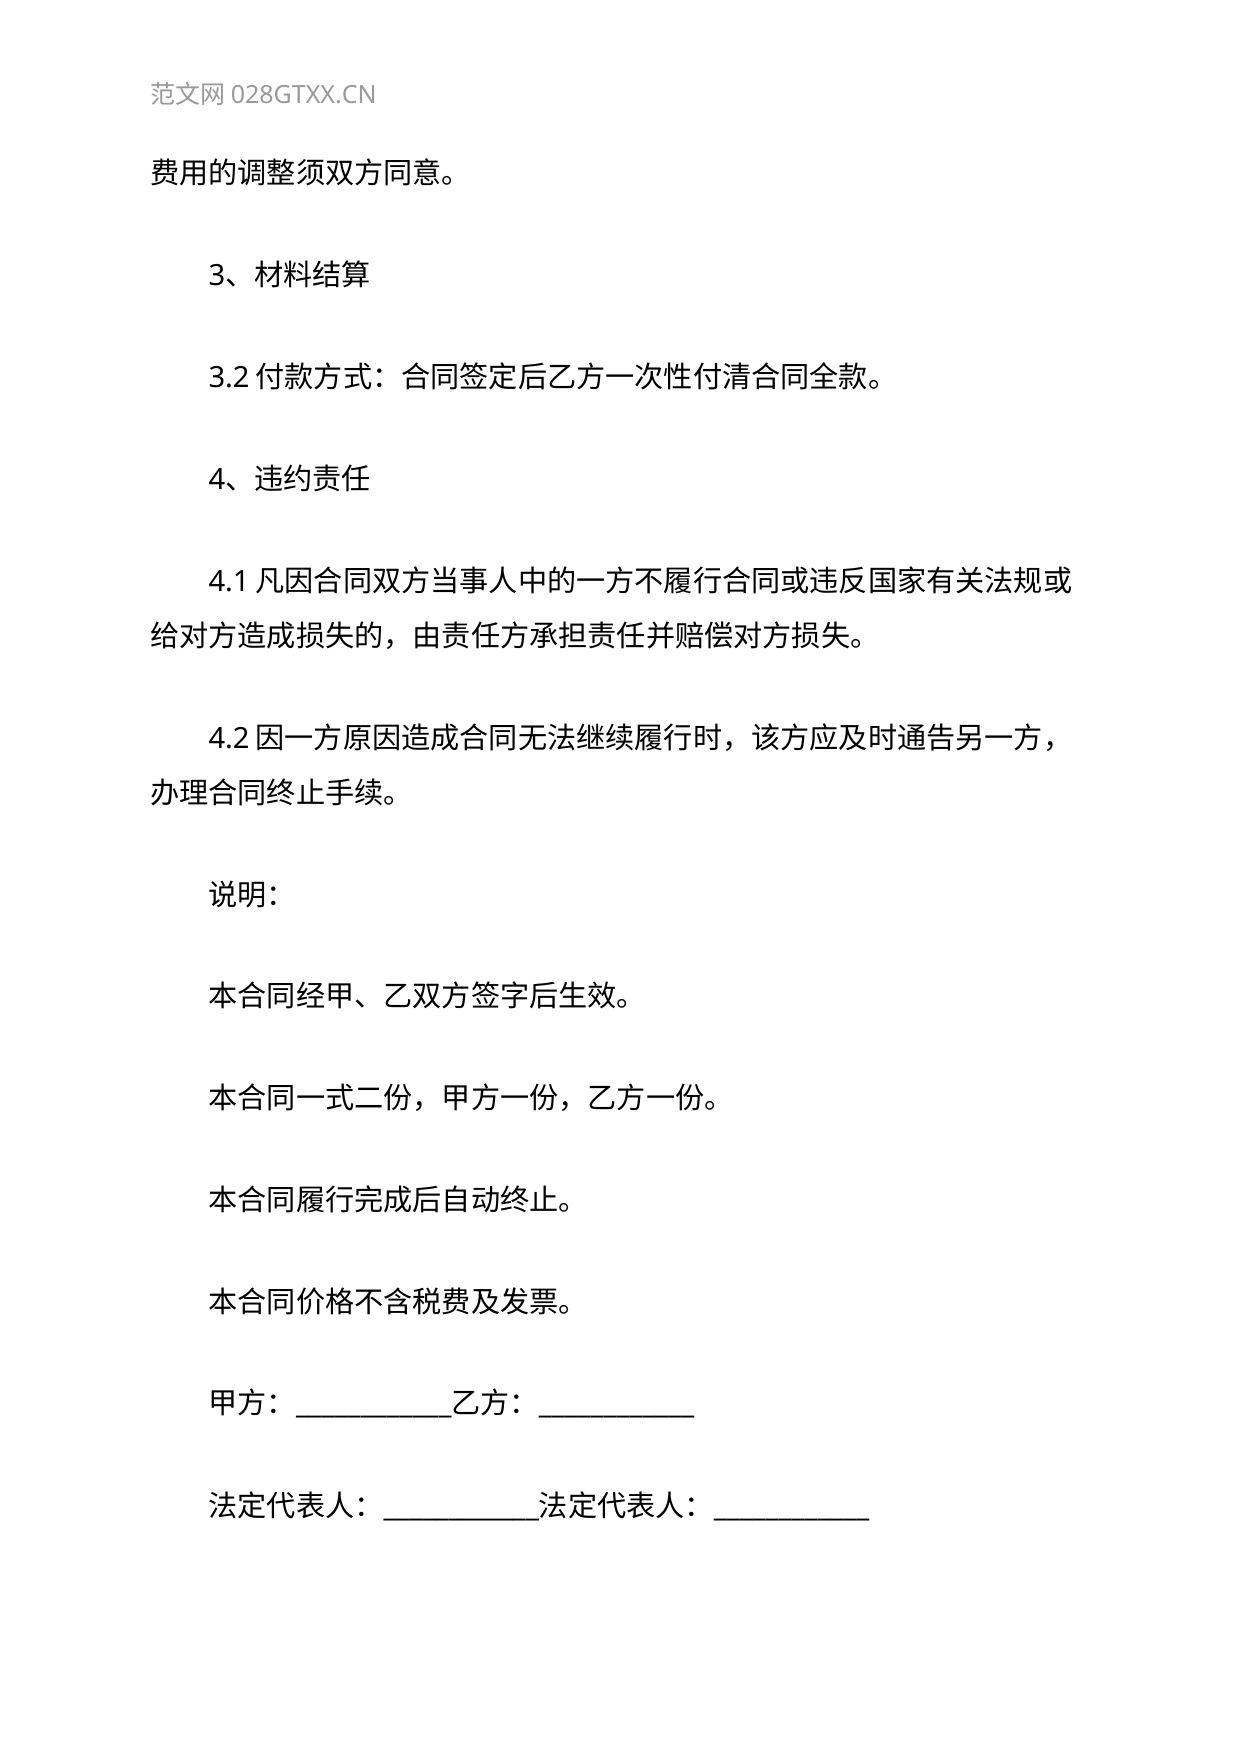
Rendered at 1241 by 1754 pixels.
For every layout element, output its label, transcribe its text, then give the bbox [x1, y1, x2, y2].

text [150, 150, 1090, 192]
text 4.2因一方原因造成合同无法继续履行时，该方应及时通告另一方，办理合同终止手续。 [150, 714, 1090, 812]
text 法定代表人：____________法定代表人：____________ [150, 1482, 1090, 1524]
text 本合同履行完成后自动终止。 [150, 1177, 1090, 1219]
text 3.2付款方式：合同签定后乙方一次性付清合同全款。 [150, 354, 1090, 396]
text 本合同经甲、乙双方签字后生效。 [150, 973, 1090, 1015]
text 甲方：____________乙方：____________ [150, 1380, 1090, 1422]
text 说明： [150, 871, 1090, 913]
text 4、违约责任 [150, 456, 1090, 498]
text 4.1凡因合同双方当事人中的一方不履行合同或违反国家有关法规或给对方造成损失的，由责任方承担责任并赔偿对方损失。 [150, 558, 1090, 655]
text 3、材料结算 [150, 252, 1090, 294]
text 本合同价格不含税费及发票。 [150, 1278, 1090, 1321]
text 本合同一式二份，甲方一份，乙方一份。 [150, 1075, 1090, 1117]
